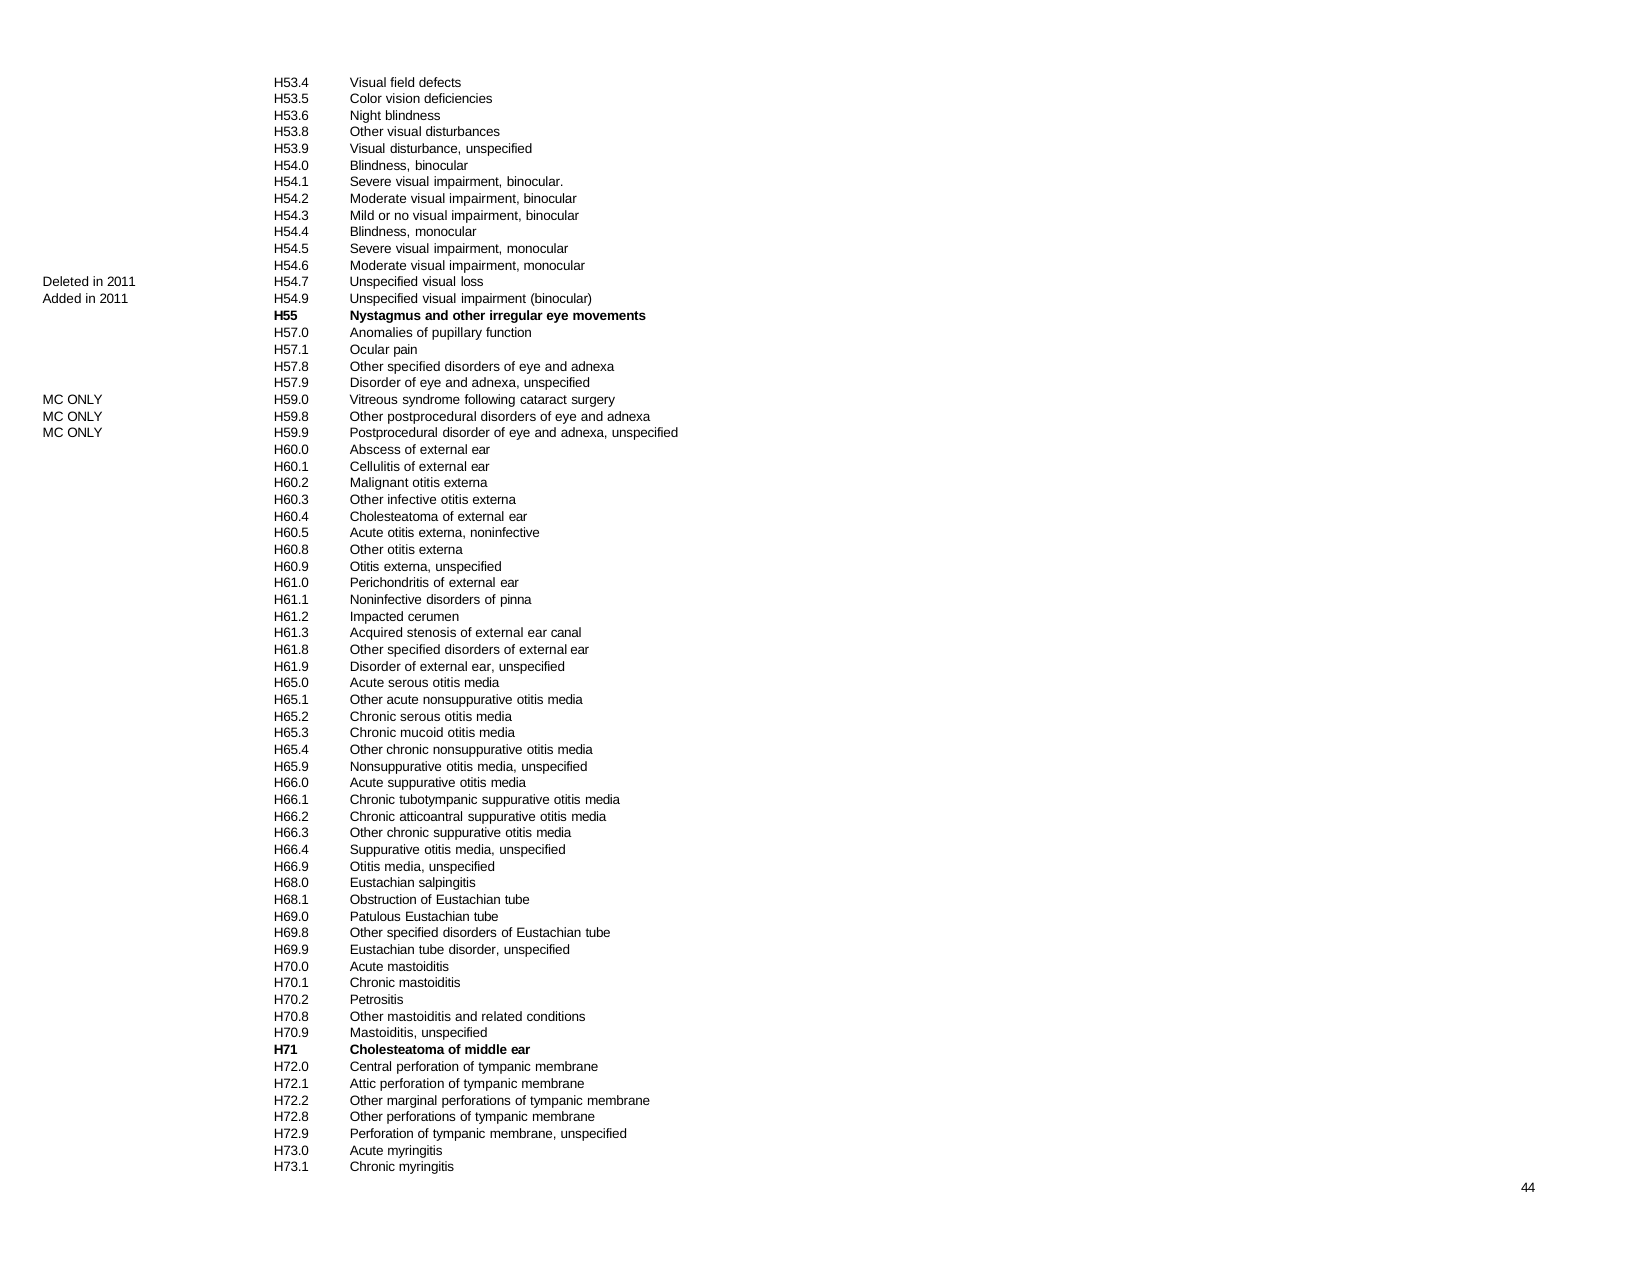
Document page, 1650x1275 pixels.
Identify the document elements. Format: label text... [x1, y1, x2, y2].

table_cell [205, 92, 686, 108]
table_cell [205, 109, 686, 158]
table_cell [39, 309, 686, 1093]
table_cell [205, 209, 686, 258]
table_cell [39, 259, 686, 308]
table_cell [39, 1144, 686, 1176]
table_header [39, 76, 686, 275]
text 44 [27, 1179, 1536, 1195]
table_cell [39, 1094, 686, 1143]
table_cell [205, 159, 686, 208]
